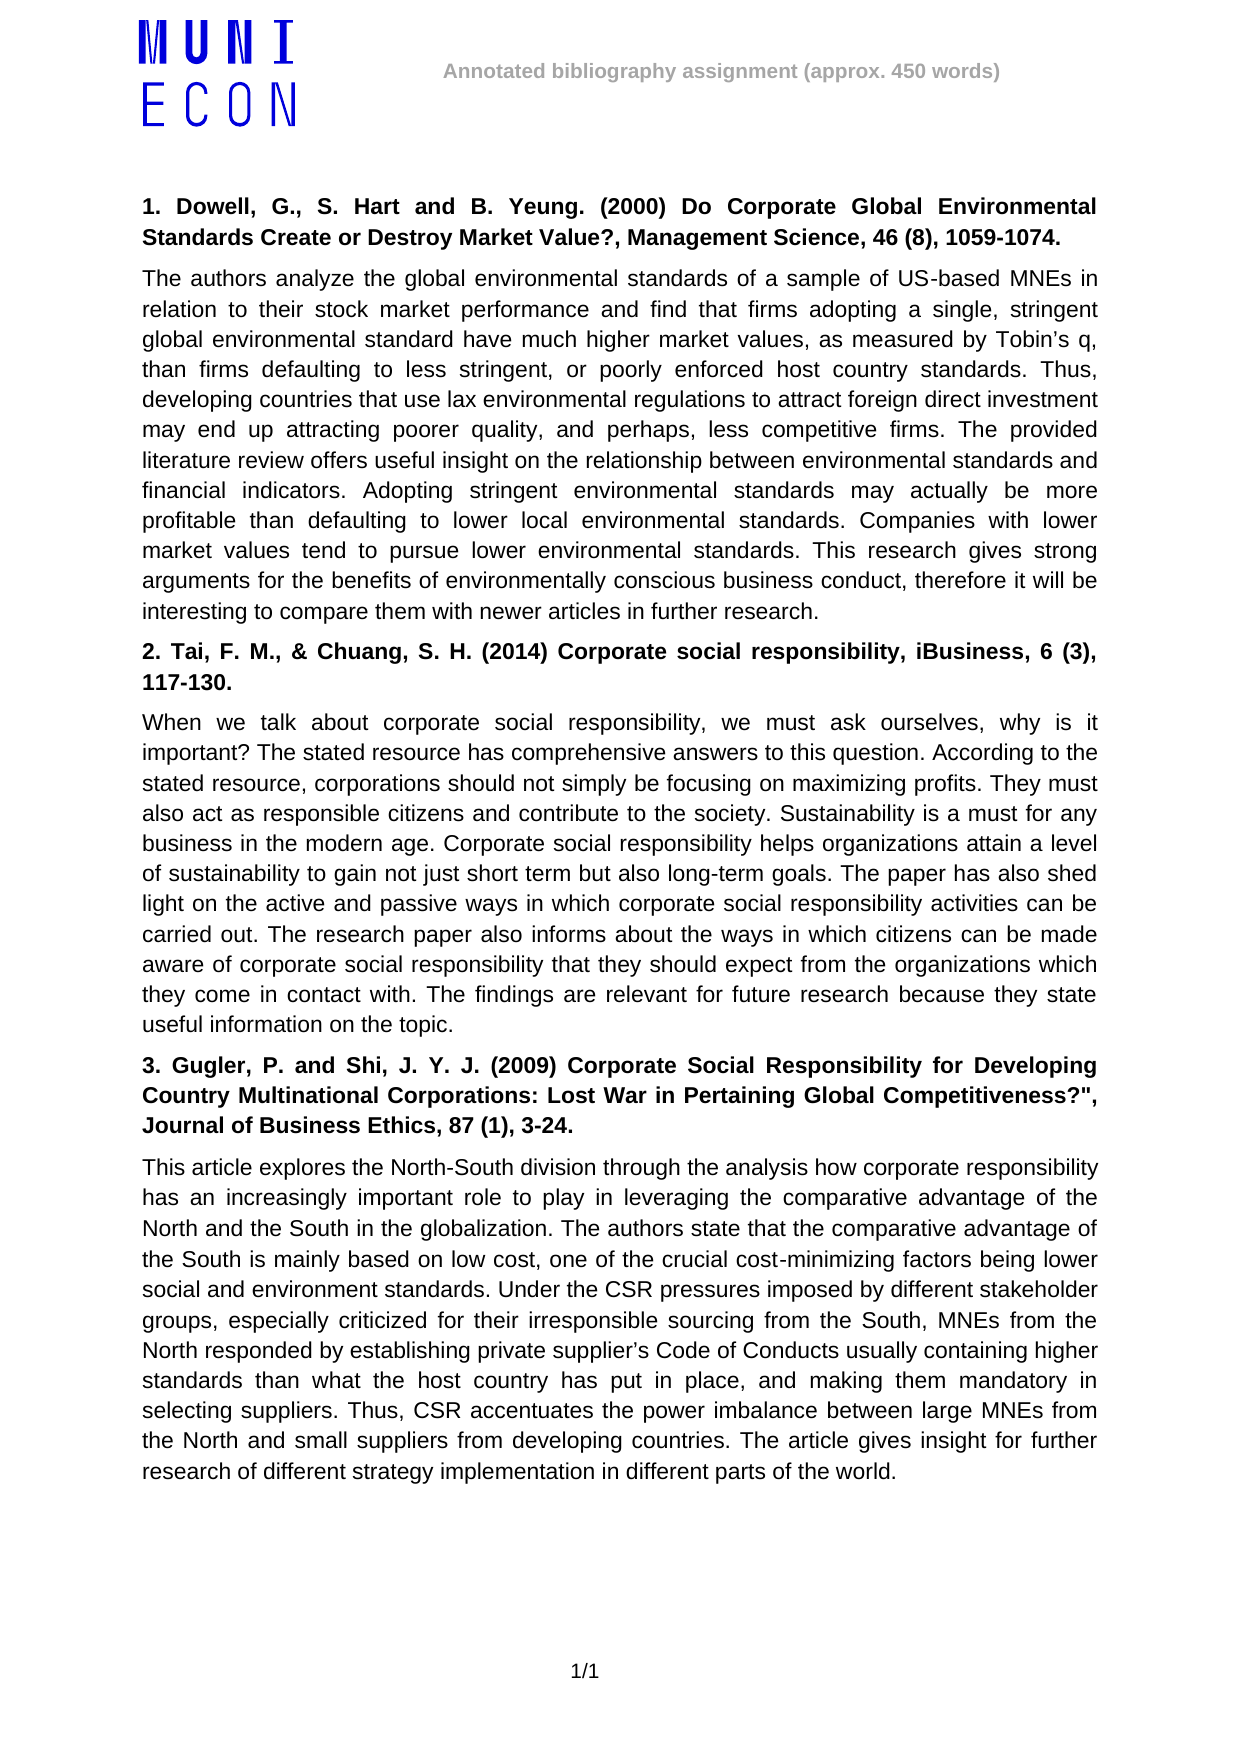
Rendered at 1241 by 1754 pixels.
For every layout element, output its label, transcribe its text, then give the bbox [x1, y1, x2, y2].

text 2. Tai, F. M., & Chuang, S. H. (2014) Corporate social responsibility, iBusiness, 6 (3), 117-130. [142, 638, 1098, 695]
text 1. Dowell, G., S. Hart and B. Yeung. (2000) Do Corporate Global Environmental Standards Create or Destroy Market Value?, Management Science, 46 (8), 1059‐1074. [142, 193, 1098, 250]
text The authors analyze the global environmental standards of a sample of US‐based MNEs in relation to their stock market performance and find that firms adopting a single, stringent global environmental standard have much higher market values, as measured by Tobin’s q, than firms defaulting to less stringent, or poorly enforced host country standards. Thus, developing countries that use lax environmental regulations to attract foreign direct investment may end up attracting poorer quality, and perhaps, less competitive firms. The provided literature review offers useful insight on the relationship between environmental standards and financial indicators. Adopting stringent environmental standards may actually be more profitable than defaulting to lower local environmental standards. Companies with lower market values tend to pursue lower environmental standards. This research gives strong arguments for the benefits of environmentally conscious business conduct, therefore it will be interesting to compare them with newer articles in further research. [142, 264, 1098, 624]
text When we talk about corporate social responsibility, we must ask ourselves, why is it important? The stated resource has comprehensive answers to this question. According to the stated resource, corporations should not simply be focusing on maximizing profits. They must also act as responsible citizens and contribute to the society. Sustainability is a must for any business in the modern age. Corporate social responsibility helps organizations attain a level of sustainability to gain not just short term but also long-term goals. The paper has also shed light on the active and passive ways in which corporate social responsibility activities can be carried out. The research paper also informs about the ways in which citizens can be made aware of corporate social responsibility that they should expect from the organizations which they come in contact with. The findings are relevant for future research because they state useful information on the topic. [142, 709, 1098, 1037]
text 3. Gugler, P. and Shi, J. Y. J. (2009) Corporate Social Responsibility for Developing Country Multinational Corporations: Lost War in Pertaining Global Competitiveness?", Journal of Business Ethics, 87 (1), 3-24. [142, 1052, 1098, 1138]
text This article explores the North‐South division through the analysis how corporate responsibility has an increasingly important role to play in leveraging the comparative advantage of the North and the South in the globalization. The authors state that the comparative advantage of the South is mainly based on low cost, one of the crucial cost‐minimizing factors being lower social and environment standards. Under the CSR pressures imposed by different stakeholder groups, especially criticized for their irresponsible sourcing from the South, MNEs from the North responded by establishing private supplier’s Code of Conducts usually containing higher standards than what the host country has put in place, and making them mandatory in selecting suppliers. Thus, CSR accentuates the power imbalance between large MNEs from the North and small suppliers from developing countries. The article gives insight for further research of different strategy implementation in different parts of the world. [142, 1153, 1098, 1484]
